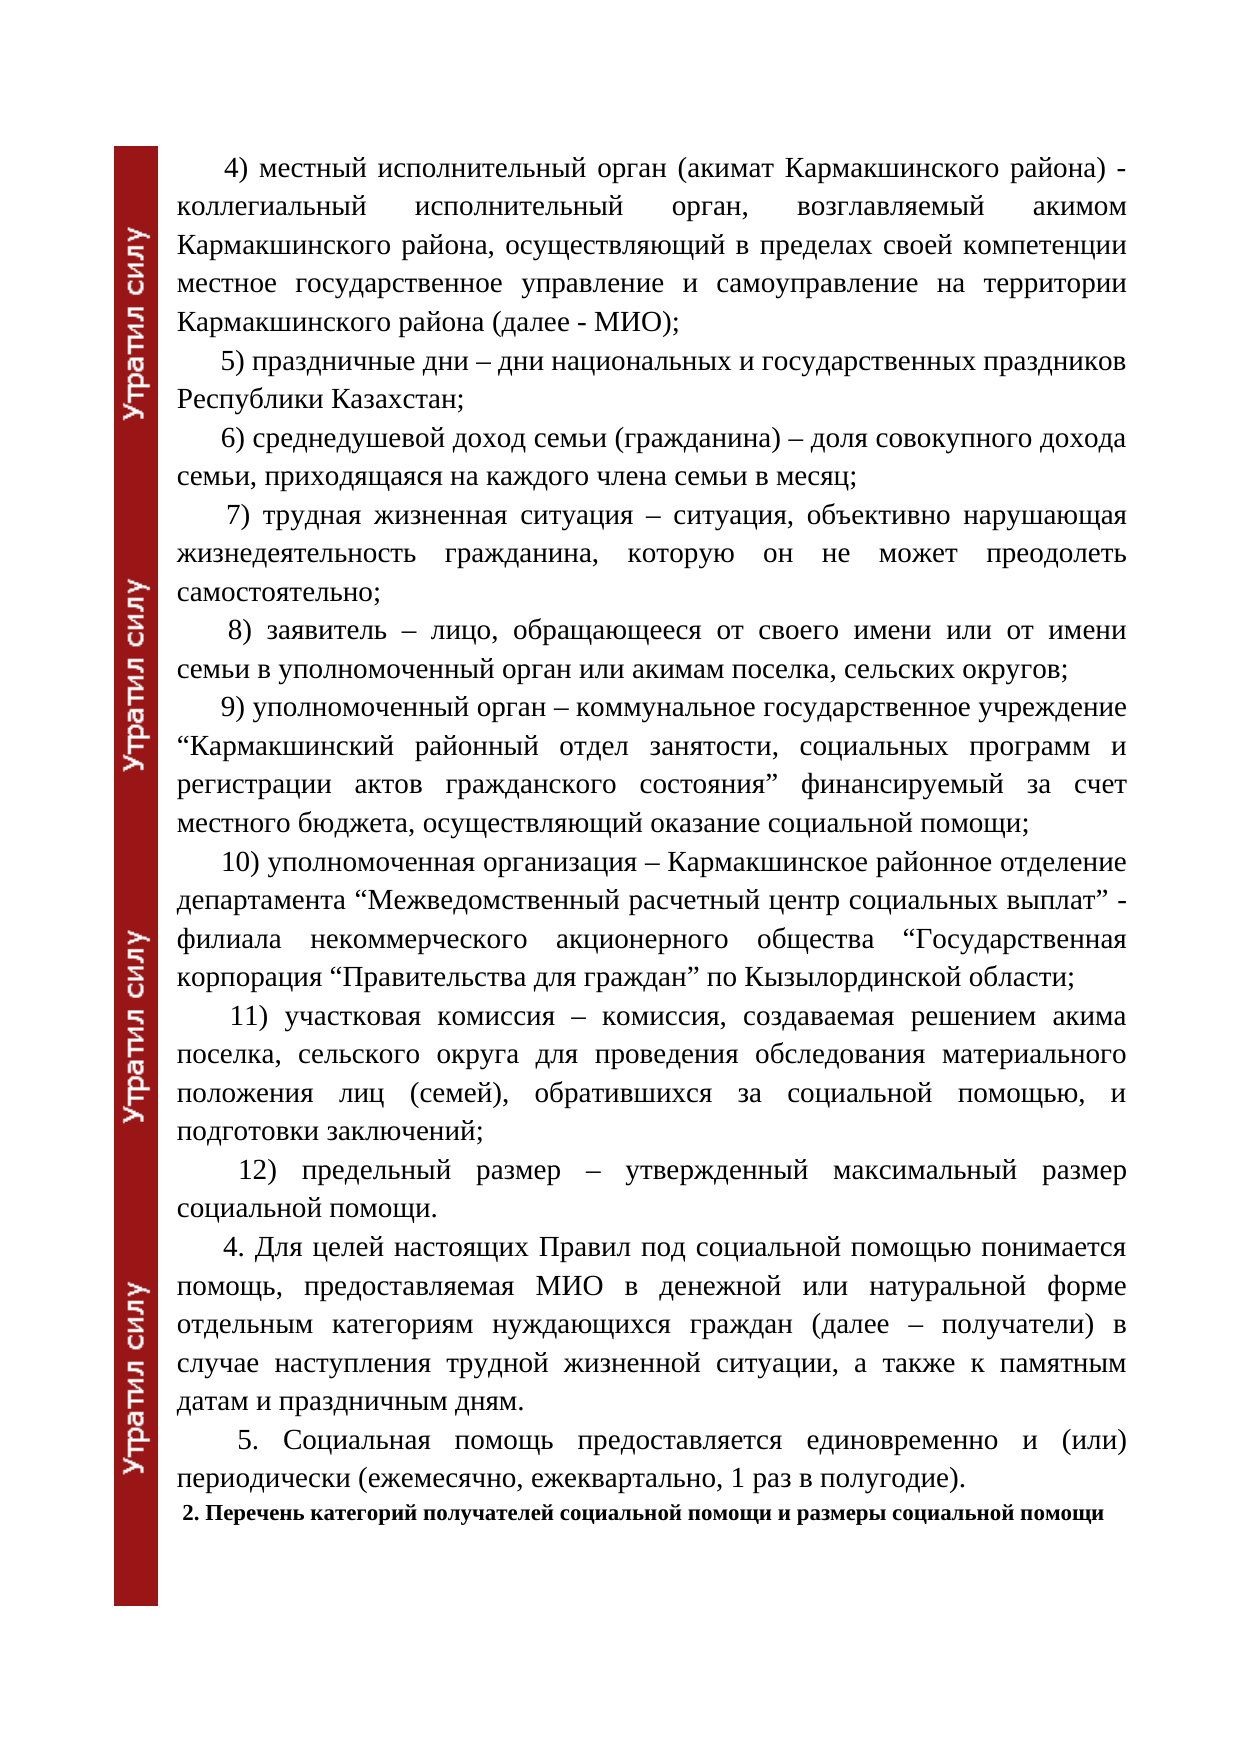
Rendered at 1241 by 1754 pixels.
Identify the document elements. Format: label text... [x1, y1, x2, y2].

picture [114, 146, 158, 150]
picture [114, 415, 158, 420]
text 4. Для целей настоящих Правил под социальной помощью понимается помощь, предоставляемая МИО в денежной или натуральной форме отдельным категориям нуждающихся граждан (далее – получатели) в случае наступления трудной жизненной ситуации, а также к памятным датам и праздничным дням. [112, 1229, 1128, 1417]
picture [114, 1494, 158, 1499]
text 5. Социальная помощь предоставляется единовременно и (или) периодически (ежемесячно, ежеквартально, 1 раз в полугодие). [112, 1422, 1128, 1494]
picture [114, 993, 158, 998]
text 5) праздничные дни – дни национальных и государственных праздников Республики Казахстан; [112, 343, 1128, 415]
picture [114, 1525, 158, 1606]
text 11) участковая комиссия – комиссия, создаваемая решением акима поселка, сельского округа для проведения обследования материального положения лиц (семей), обратившихся за социальной помощью, и подготовки заключений; [112, 998, 1128, 1147]
picture [114, 1417, 158, 1422]
picture [114, 1224, 158, 1229]
text 9) уполномоченный орган – коммунальное государственное учреждение “Кармакшинский районный отдел занятости, социальных программ и регистрации актов гражданского состояния” финансируемый за счет местного бюджета, осуществляющий оказание социальной помощи; [112, 689, 1128, 839]
picture [114, 338, 158, 343]
picture [114, 1147, 158, 1152]
picture [114, 839, 158, 844]
text 7) трудная жизненная ситуация – ситуация, объективно нарушающая жизнедеятельность гражданина, которую он не может преодолеть самостоятельно; [112, 497, 1128, 607]
text 10) уполномоченная организация – Кармакшинское районное отделение департамента “Межведомственный расчетный центр социальных выплат” - филиала некоммерческого акционерного общества “Государственная корпорация “Правительства для граждан” по Кызылординской области; [112, 844, 1128, 993]
text 4) местный исполнительный орган (акимат Кармакшинского района) - коллегиальный исполнительный орган, возглавляемый акимом Кармакшинского района, осуществляющий в пределах своей компетенции местное государственное управление и самоуправление на территории Кармакшинского района (далее - МИО); [112, 150, 1128, 338]
picture [114, 684, 158, 689]
text 12) предельный размер – утвержденный максимальный размер социальной помощи. [112, 1152, 1128, 1224]
text 8) заявитель – лицо, обращающееся от своего имени или от имени семьи в уполномоченный орган или акимам поселка, сельских округов; [112, 612, 1128, 684]
picture [114, 607, 158, 612]
text 6) среднедушевой доход семьи (гражданина) – доля совокупного дохода семьи, приходящаяся на каждого члена семьи в месяц; [112, 420, 1128, 492]
picture [114, 492, 158, 497]
text 2. Перечень категорий получателей социальной помощи и размеры социальной помощи [112, 1499, 1128, 1525]
